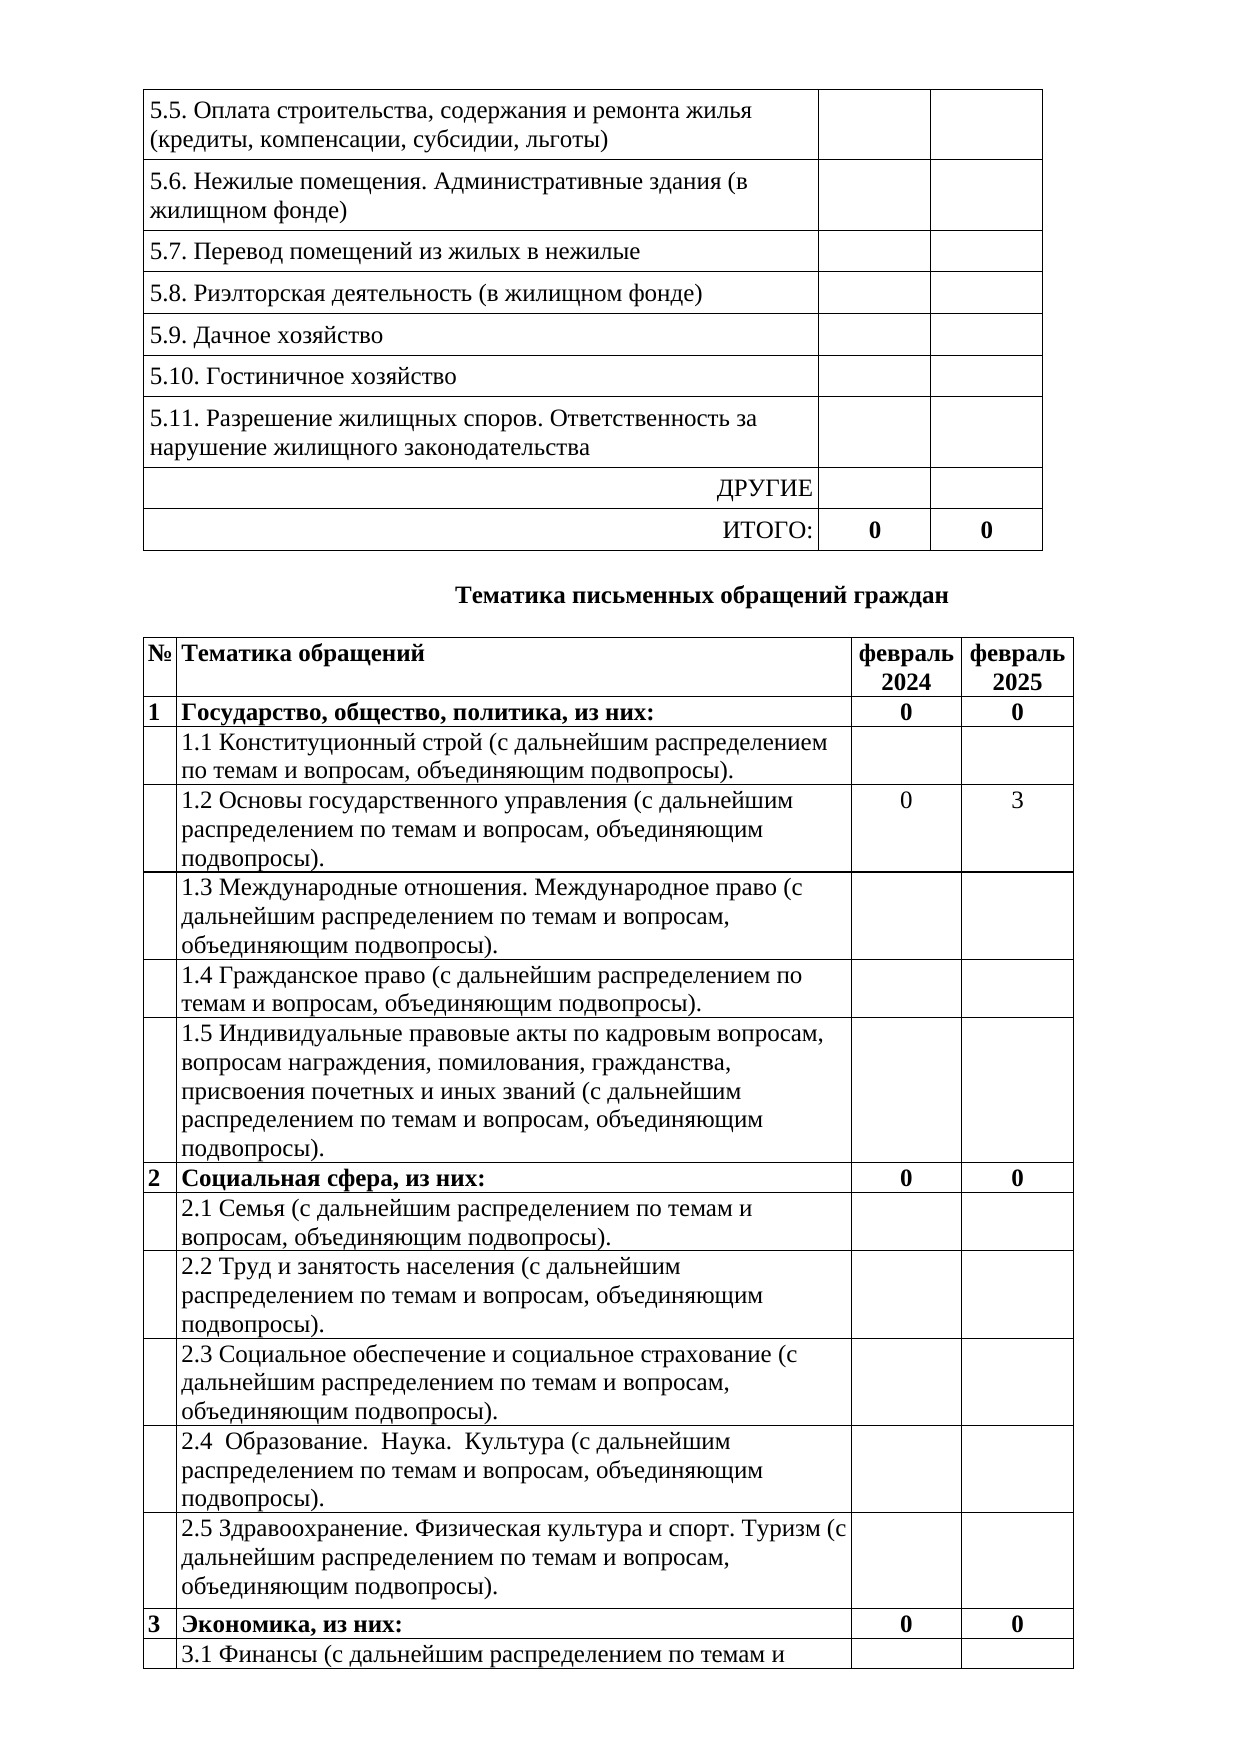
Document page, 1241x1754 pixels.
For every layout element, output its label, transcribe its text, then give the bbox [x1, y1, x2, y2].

table_cell [852, 1426, 961, 1512]
table_cell [962, 1513, 1073, 1608]
table_cell [819, 231, 930, 271]
table_cell [962, 873, 1073, 959]
table_cell [962, 1193, 1073, 1250]
table_header Тематика обращений [177, 638, 851, 696]
table_cell ИТОГО: [144, 509, 818, 550]
table_cell 5.10. Гостиничное хозяйство [144, 356, 818, 396]
table_cell [852, 1018, 961, 1162]
table_cell [931, 468, 1042, 508]
table_cell [852, 1339, 961, 1425]
table_cell [962, 1018, 1073, 1162]
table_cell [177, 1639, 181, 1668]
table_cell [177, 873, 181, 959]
table_cell [931, 231, 1042, 271]
table_cell [144, 1426, 176, 1512]
table_cell [144, 1513, 176, 1608]
table_cell 0 [852, 785, 961, 871]
table_cell 5.11. Разрешение жилищных споров. Ответственность за нарушение жилищного законодательства [144, 397, 818, 467]
table_cell [144, 873, 176, 959]
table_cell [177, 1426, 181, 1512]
table_cell [819, 314, 930, 354]
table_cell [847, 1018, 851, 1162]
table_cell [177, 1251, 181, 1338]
table_cell [962, 1339, 1073, 1425]
table_cell 5.8. Риэлторская деятельность (в жилищном фонде) [144, 272, 818, 313]
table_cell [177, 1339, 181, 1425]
table_cell [931, 272, 1042, 313]
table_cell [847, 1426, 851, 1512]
table_cell [144, 727, 176, 784]
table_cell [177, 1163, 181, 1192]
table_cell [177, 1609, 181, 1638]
table_cell [852, 873, 961, 959]
table_cell [819, 160, 930, 229]
table_cell [144, 1018, 176, 1162]
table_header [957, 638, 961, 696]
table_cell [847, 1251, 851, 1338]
table_cell [1069, 1639, 1073, 1668]
table_cell [819, 356, 930, 396]
table_cell [962, 727, 1073, 784]
table_cell [852, 960, 961, 1017]
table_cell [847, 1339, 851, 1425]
table_cell [962, 1426, 1073, 1512]
table_cell [957, 1639, 961, 1668]
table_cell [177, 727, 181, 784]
table_header № [144, 638, 176, 696]
table_cell 0 [819, 509, 930, 550]
table_cell 5.5. Оплата строительства, содержания и ремонта жилья (кредиты, компенсации, субсидии, льготы) [144, 90, 818, 159]
table_cell [931, 397, 1042, 467]
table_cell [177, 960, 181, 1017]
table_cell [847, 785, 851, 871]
table_cell [819, 90, 930, 159]
table_cell [852, 1193, 961, 1250]
table_cell [819, 272, 930, 313]
table_cell [852, 727, 961, 784]
table_cell [819, 397, 930, 467]
table_cell [144, 960, 176, 1017]
table_cell ДРУГИЕ [144, 468, 818, 508]
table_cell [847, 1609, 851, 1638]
table_cell [931, 160, 1042, 229]
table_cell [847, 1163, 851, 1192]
table_cell [144, 1339, 176, 1425]
table_cell [144, 1251, 176, 1338]
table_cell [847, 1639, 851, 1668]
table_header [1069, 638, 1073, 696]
table_cell [931, 90, 1042, 159]
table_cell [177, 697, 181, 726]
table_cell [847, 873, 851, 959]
table_cell [819, 468, 930, 508]
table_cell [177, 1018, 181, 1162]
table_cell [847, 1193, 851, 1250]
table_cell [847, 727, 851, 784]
table_cell 3 [962, 785, 1073, 871]
table_cell [931, 356, 1042, 396]
table_cell 5.7. Перевод помещений из жилых в нежилые [144, 231, 818, 271]
table_cell [144, 1193, 176, 1250]
table_cell [931, 314, 1042, 354]
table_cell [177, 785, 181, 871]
table_cell [144, 1639, 176, 1668]
table_cell 0 [931, 509, 1042, 550]
table_cell [962, 960, 1073, 1017]
text Тематика письменных обращений граждан [148, 580, 1181, 608]
table_cell [852, 1251, 961, 1338]
table_cell 5.9. Дачное хозяйство [144, 314, 818, 354]
table_cell [962, 1251, 1073, 1338]
table_cell 2.5 Здравоохранение. Физическая культура и спорт. Туризм (с дальнейшим распределением по темам и вопросам, объединяющим подвопросы). [177, 1513, 851, 1608]
table_cell [144, 785, 176, 871]
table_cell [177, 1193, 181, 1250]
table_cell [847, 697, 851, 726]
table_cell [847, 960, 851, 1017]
table_cell 5.6. Нежилые помещения. Административные здания (в жилищном фонде) [144, 160, 818, 229]
table_cell [852, 1513, 961, 1608]
